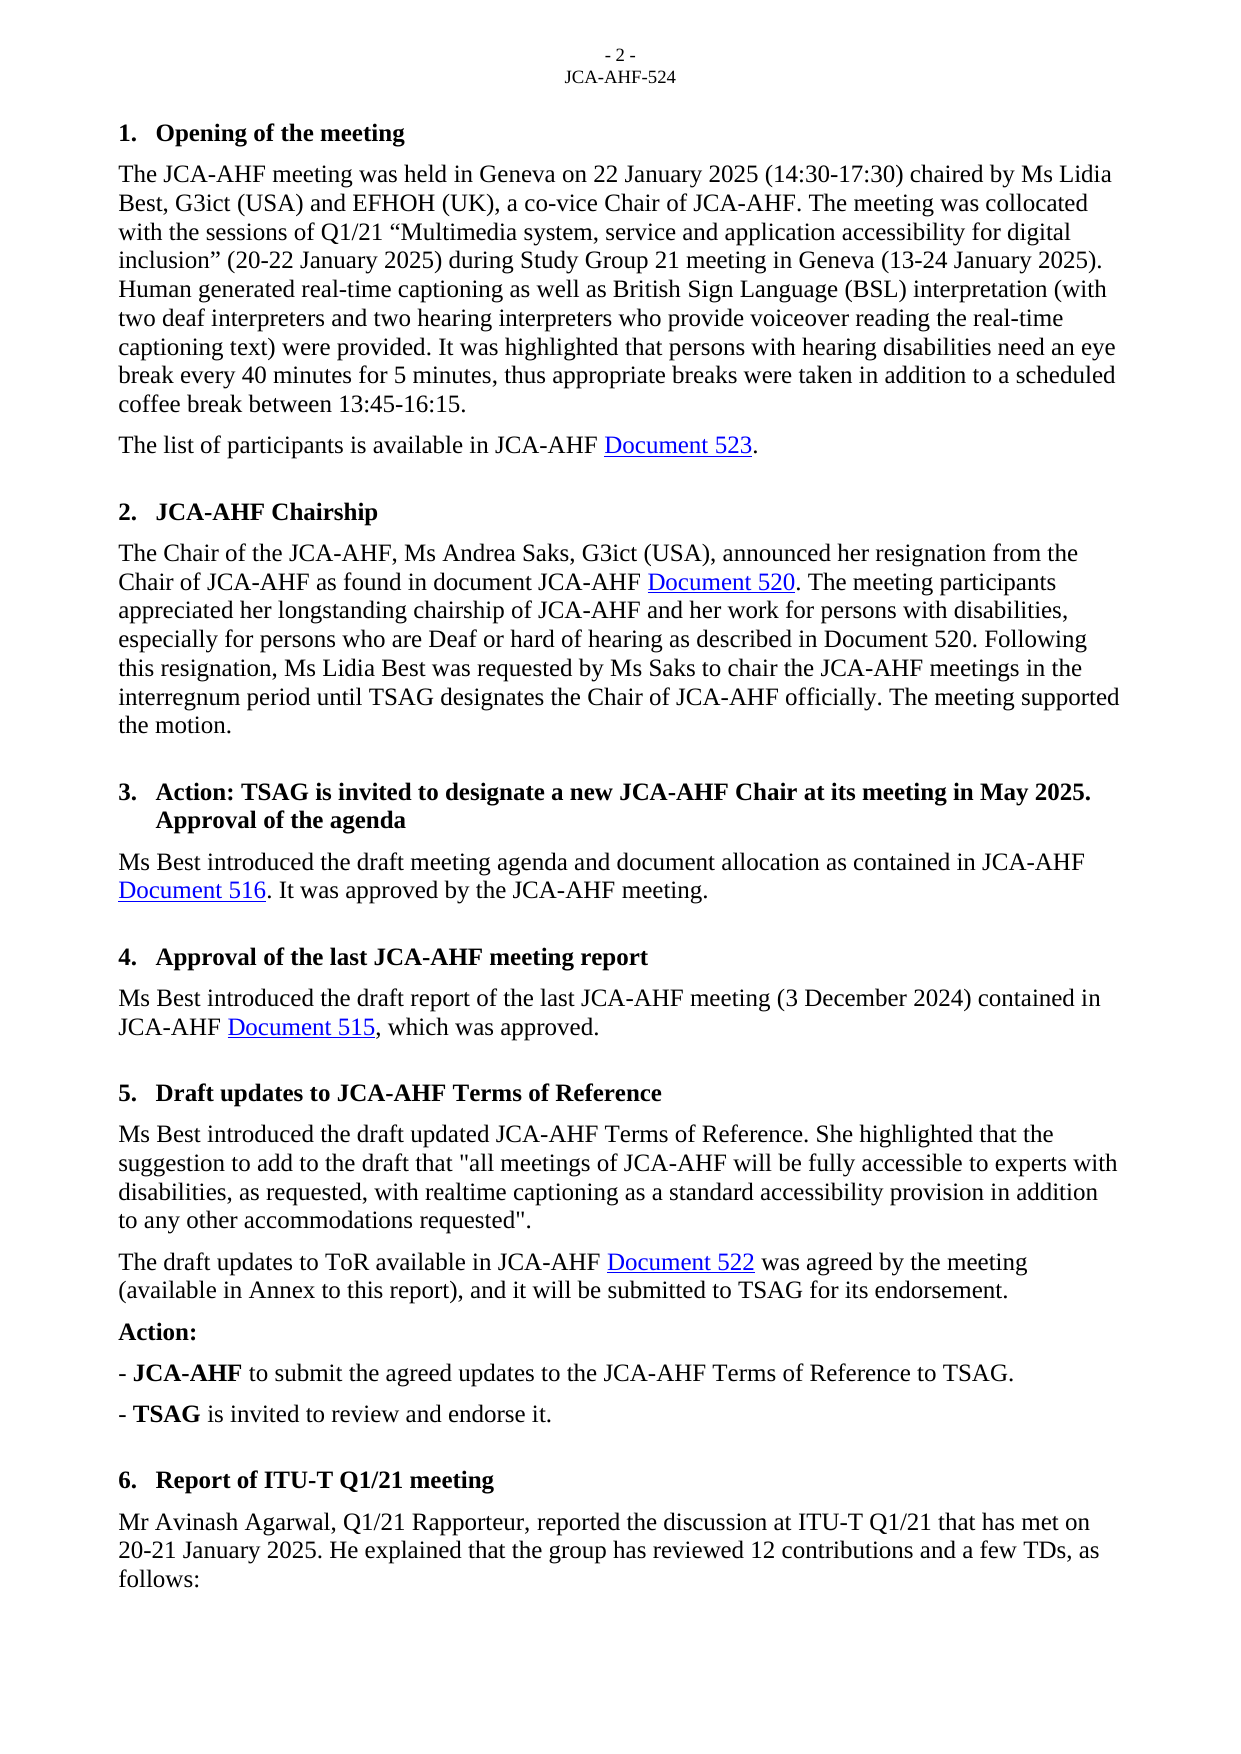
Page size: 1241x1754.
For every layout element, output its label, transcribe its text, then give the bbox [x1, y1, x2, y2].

text Mr Avinash Agarwal, Q1/21 Rapporteur, reported the discussion at ITU-T Q1/21 that has met on 20-21 January 2025. He explained that the group has reviewed 12 contributions and a few TDs, as follows: [118, 1507, 1122, 1593]
text The Chair of the JCA-AHF, Ms Andrea Saks, G3ict (USA), announced her resignation from the Chair of JCA-AHF as found in document JCA-AHF Document 520. The meeting participants appreciated her longstanding chairship of JCA-AHF and her work for persons with disabilities, especially for persons who are Deaf or hard of hearing as described in Document 520. Following this resignation, Ms Lidia Best was requested by Ms Saks to chair the JCA-AHF meetings in the interregnum period until TSAG designates the Chair of JCA-AHF officially. The meeting supported the motion. [118, 538, 1122, 739]
text The draft updates to ToR available in JCA-AHF Document 522 was agreed by the meeting (available in Annex to this report), and it will be submitted to TSAG for its endorsement. [118, 1247, 1122, 1304]
text Ms Best introduced the draft report of the last JCA-AHF meeting (3 December 2024) contained in JCA-AHF Document 515, which was approved. [118, 983, 1122, 1041]
text - JCA-AHF to submit the agreed updates to the JCA-AHF Terms of Reference to TSAG. [118, 1358, 1122, 1387]
subtitle Draft updates to JCA-AHF Terms of Reference [118, 1078, 1122, 1107]
text The JCA-AHF meeting was held in Geneva on 22 January 2025 (14:30-17:30) chaired by Ms Lidia Best, G3ict (USA) and EFHOH (UK), a co-vice Chair of JCA-AHF. The meeting was collocated with the sessions of Q1/21 “Multimedia system, service and application accessibility for digital inclusion” (20-22 January 2025) during Study Group 21 meeting in Geneva (13-24 January 2025). Human generated real-time captioning as well as British Sign Language (BSL) interpretation (with two deaf interpreters and two hearing interpreters who provide voiceover reading the real-time captioning text) were provided. It was highlighted that persons with hearing disabilities need an eye break every 40 minutes for 5 minutes, thus appropriate breaks were taken in addition to a scheduled coffee break between 13:45-16:15. [118, 159, 1122, 418]
text - TSAG is invited to review and endorse it. [118, 1399, 1122, 1428]
text Action: [118, 1317, 1122, 1346]
text Ms Best introduced the draft meeting agenda and document allocation as contained in JCA-AHF Document 516. It was approved by the JCA-AHF meeting. [118, 847, 1122, 904]
subtitle Report of ITU-T Q1/21 meeting [118, 1466, 1122, 1494]
subtitle Action: TSAG is invited to designate a new JCA-AHF Chair at its meeting in May 2025. Approval of the agenda [118, 777, 1122, 834]
text Ms Best introduced the draft updated JCA-AHF Terms of Reference. She highlighted that the suggestion to add to the draft that "all meetings of JCA-AHF will be fully accessible to experts with disabilities, as requested, with realtime captioning as a standard accessibility provision in addition to any other accommodations requested". [118, 1119, 1122, 1234]
subtitle Opening of the meeting [118, 118, 1122, 147]
subtitle JCA-AHF Chairship [118, 497, 1122, 526]
text The list of participants is available in JCA-AHF Document 523. [118, 431, 1122, 459]
subtitle Approval of the last JCA-AHF meeting report [118, 942, 1122, 971]
